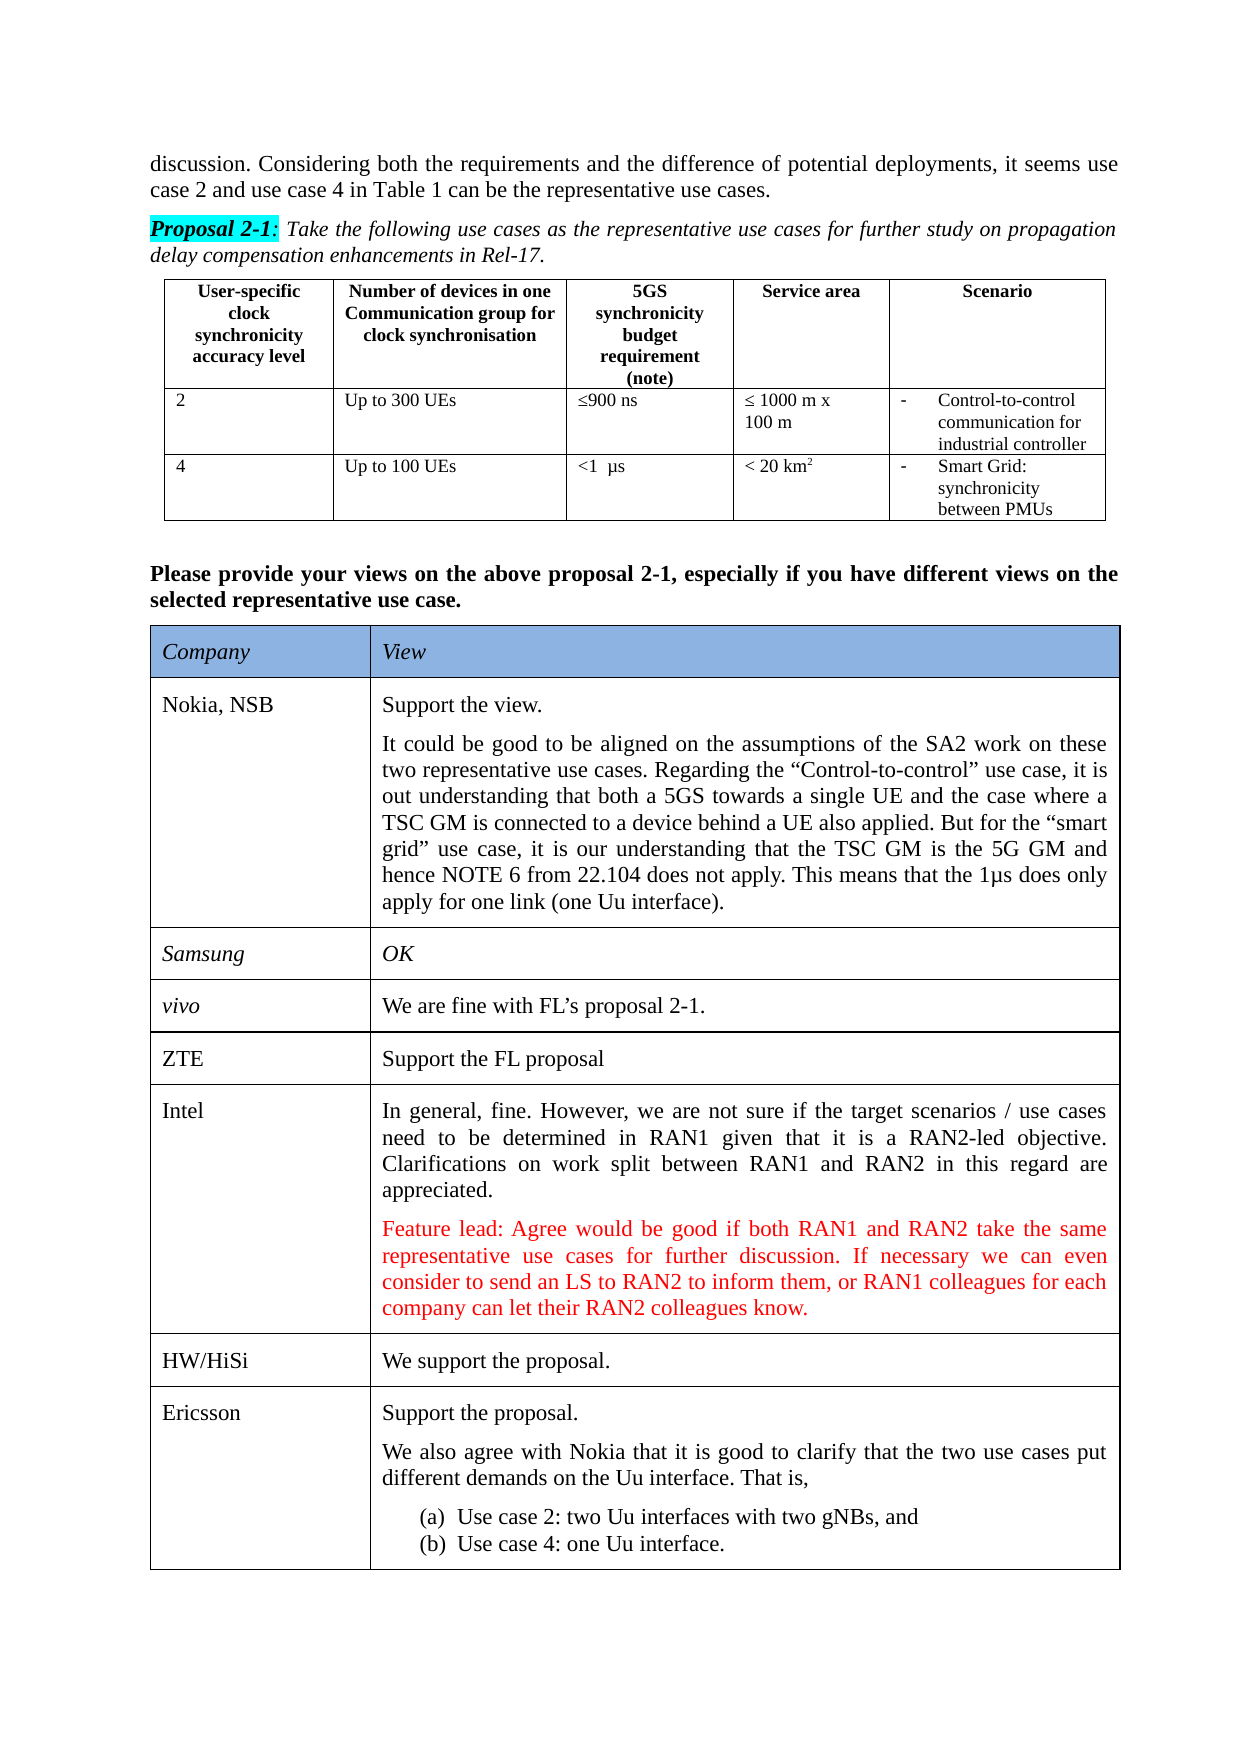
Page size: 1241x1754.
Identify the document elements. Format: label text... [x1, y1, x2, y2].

table_header View [371, 626, 1119, 677]
table_cell Smart Grid: synchronicity between PMUs [890, 455, 1105, 520]
table_header 5GS synchronicity budget requirement (note) [567, 280, 733, 388]
table_header User-specific clock synchronicity accuracy level [165, 280, 333, 388]
table_header Service area [734, 280, 889, 388]
text Proposal 2-1: Take the following use cases as the representative use cases for further study on propagation delay compensation enhancements in Rel-17. [150, 215, 1120, 267]
table_cell <1 µs [567, 455, 733, 520]
table_cell Support the view. It could be good to be aligned on the assumptions of the SA2 work on these two representative use cases. Regarding the “Control-to-control” use case, it is out understanding that both a 5GS towards a single UE and the case where a TSC GM is connected to a device behind a UE also applied. But for the “smart grid” use case, it is our understanding that the TSC GM is the 5G GM and hence NOTE 6 from 22.104 does not apply. This means that the 1µs does only apply for one link (one Uu interface). [371, 678, 1119, 927]
table_cell ≤900 ns [567, 389, 733, 454]
table_cell We are fine with FL’s proposal 2-1. [371, 980, 1119, 1031]
table_cell In general, fine. However, we are not sure if the target scenarios / use cases need to be determined in RAN1 given that it is a RAN2-led objective. Clarifications on work split between RAN1 and RAN2 in this regard are appreciated. Feature lead: Agree would be good if both RAN1 and RAN2 take the same representative use cases for further discussion. If necessary we can even consider to send an LS to RAN2 to inform them, or RAN1 colleagues for each company can let their RAN2 colleagues know. [371, 1085, 1119, 1333]
table_cell HW/HiSi [151, 1334, 370, 1386]
table_header Scenario [890, 280, 1105, 388]
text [150, 150, 1120, 203]
table_cell Samsung [151, 928, 370, 979]
table_cell 4 [165, 455, 333, 520]
table_cell Up to 100 UEs [334, 455, 566, 520]
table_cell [371, 1387, 1119, 1568]
table_cell Control-to-control communication for industrial controller [890, 389, 1105, 454]
table_cell OK [371, 928, 1119, 979]
table_cell Support the FL proposal [371, 1033, 1119, 1084]
table_cell ZTE [151, 1033, 370, 1084]
table_cell We support the proposal. [371, 1334, 1119, 1386]
table_cell Nokia, NSB [151, 678, 370, 927]
table_cell ≤ 1000 m x 100 m [734, 389, 889, 454]
table_cell Intel [151, 1085, 370, 1333]
table_cell Up to 300 UEs [334, 389, 566, 454]
text Please provide your views on the above proposal 2-1, especially if you have different views on the selected representative use case. [150, 560, 1120, 612]
table_cell 2 [165, 389, 333, 454]
table_header Number of devices in one Communication group for clock synchronisation [334, 280, 566, 388]
table_header Company [151, 626, 370, 677]
table_cell vivo [151, 980, 370, 1031]
table_cell Ericsson [151, 1387, 370, 1568]
table_cell < 20 km2 [734, 455, 889, 520]
